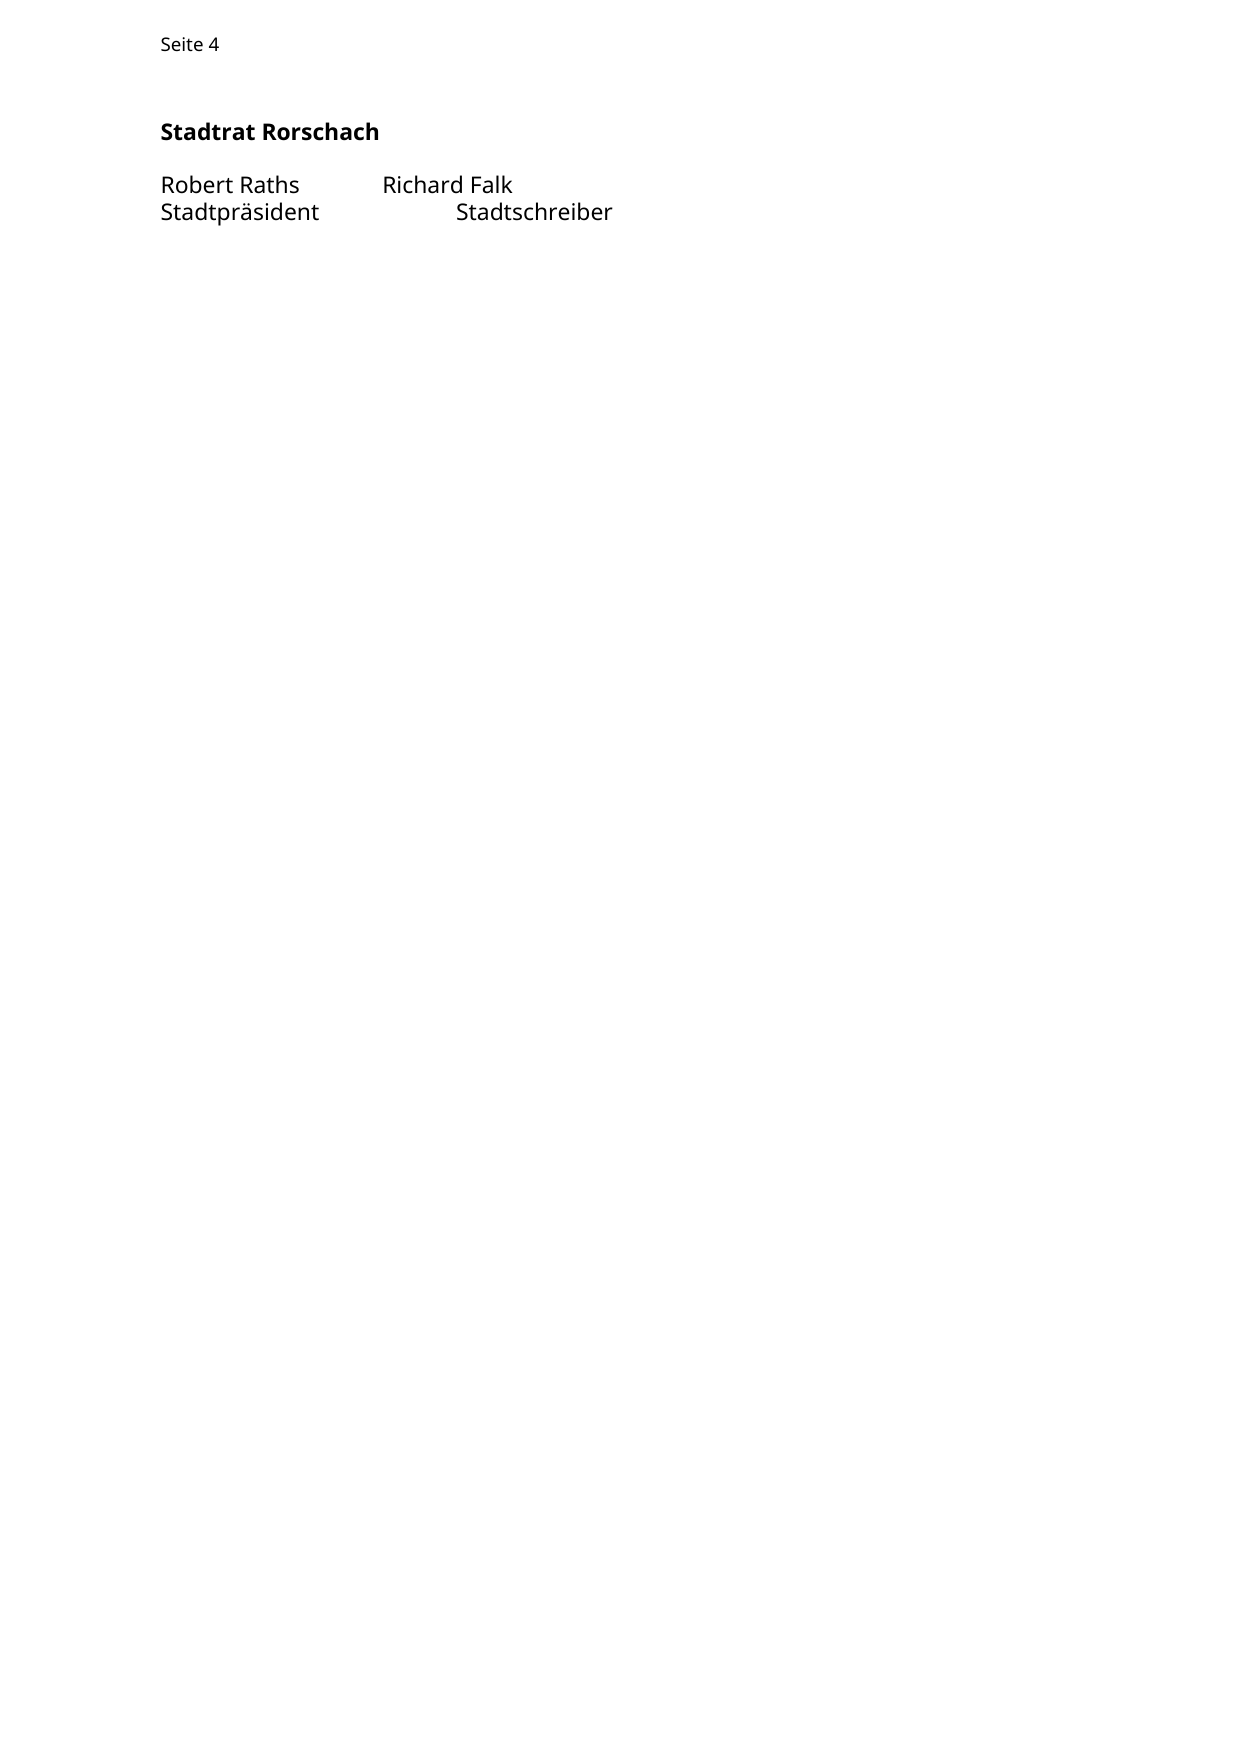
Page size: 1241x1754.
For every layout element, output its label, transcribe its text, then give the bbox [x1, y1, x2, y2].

text Robert Raths Richard Falk Stadtpräsident Stadtschreiber [160, 171, 1121, 226]
text Stadtrat Rorschach [160, 119, 1121, 146]
